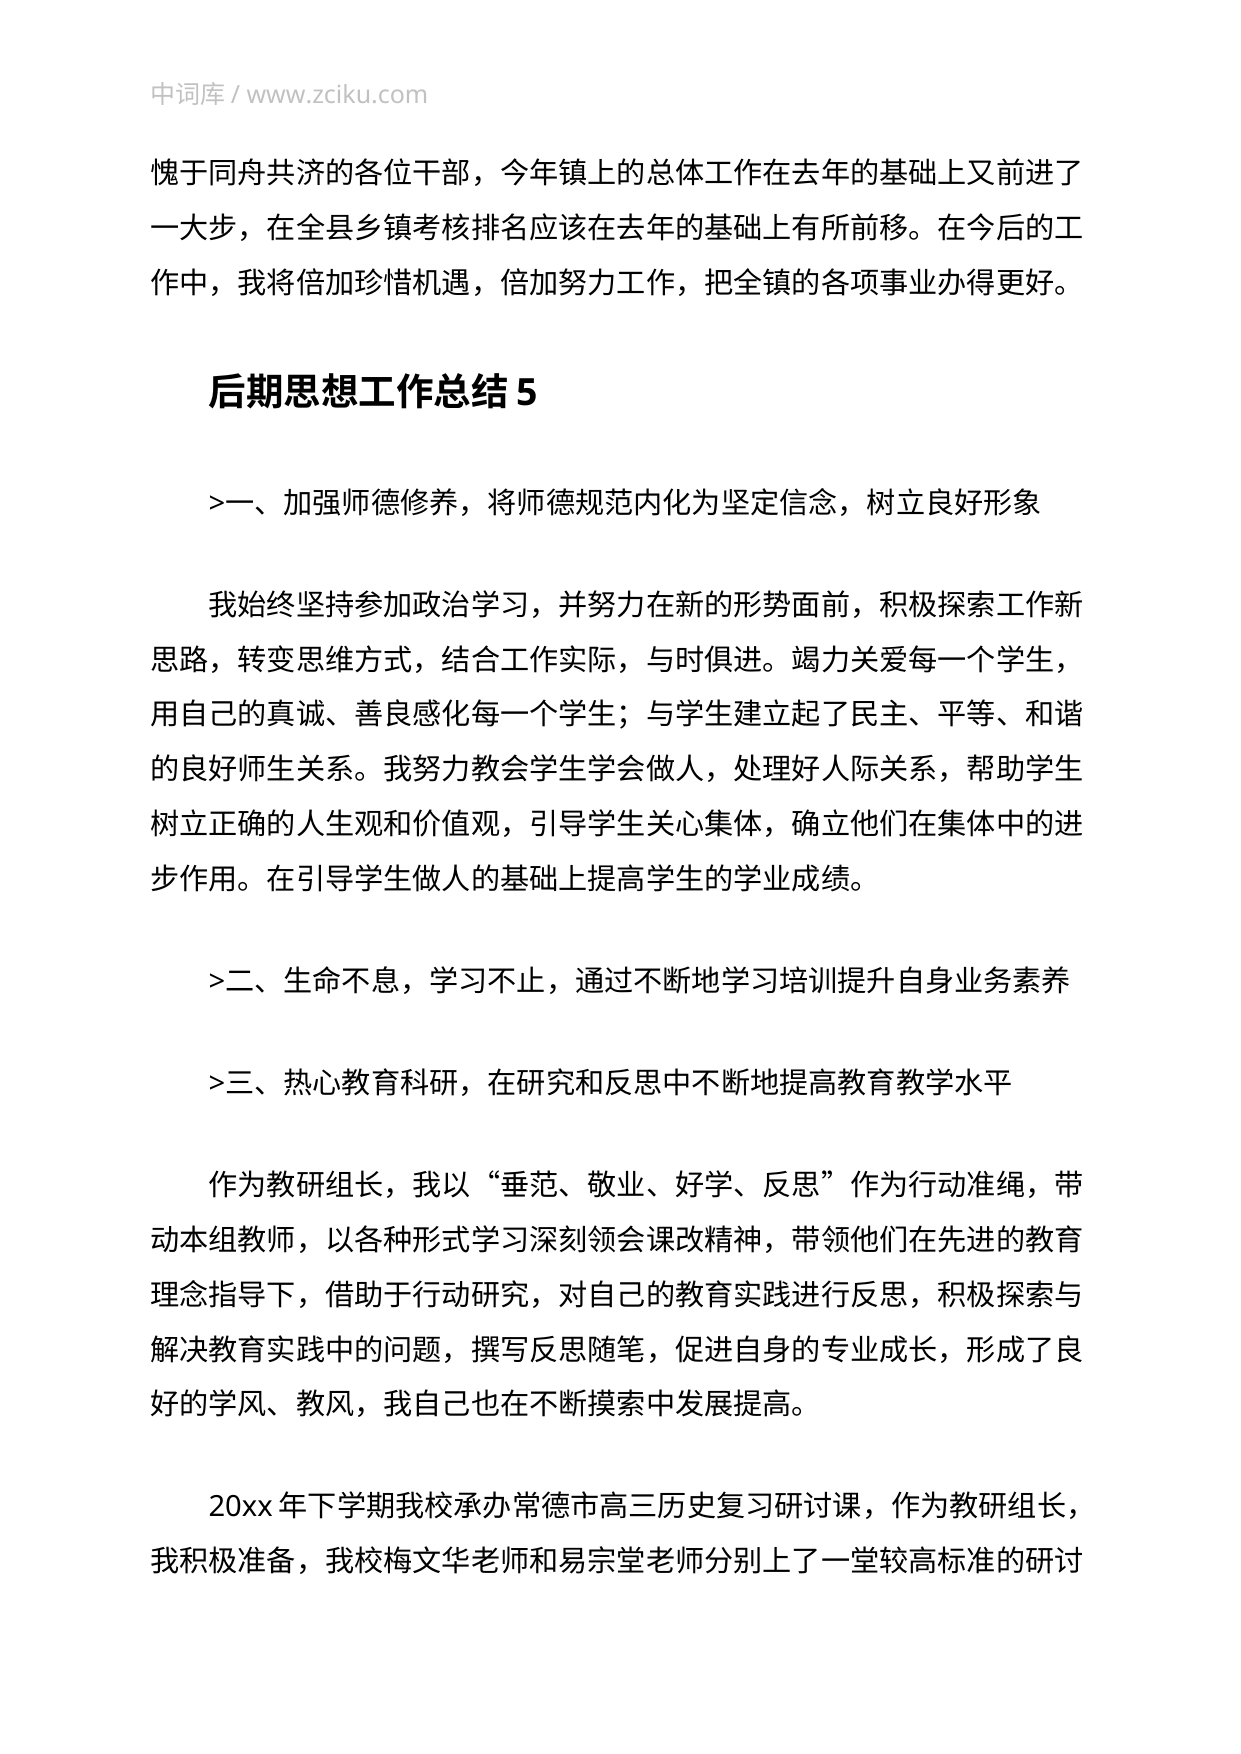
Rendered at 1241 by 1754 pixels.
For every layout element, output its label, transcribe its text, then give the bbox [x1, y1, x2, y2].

text >一、加强师德修养，将师德规范内化为坚定信念，树立良好形象 [150, 479, 1090, 522]
text 后期思想工作总结5 [150, 362, 1090, 416]
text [150, 1483, 1090, 1580]
text 作为教研组长，我以“垂范、敬业、好学、反思”作为行动准绳，带动本组教师，以各种形式学习深刻领会课改精神，带领他们在先进的教育理念指导下，借助于行动研究，对自己的教育实践进行反思，积极探索与解决教育实践中的问题，撰写反思随笔，促进自身的专业成长，形成了良好的学风、教风，我自己也在不断摸索中发展提高。 [150, 1161, 1090, 1423]
text 我始终坚持参加政治学习，并努力在新的形势面前，积极探索工作新思路，转变思维方式，结合工作实际，与时俱进。竭力关爱每一个学生，用自己的真诚、善良感化每一个学生；与学生建立起了民主、平等、和谐的良好师生关系。我努力教会学生学会做人，处理好人际关系，帮助学生树立正确的人生观和价值观，引导学生关心集体，确立他们在集体中的进步作用。在引导学生做人的基础上提高学生的学业成绩。 [150, 581, 1090, 898]
text >二、生命不息，学习不止，通过不断地学习培训提升自身业务素养 [150, 957, 1090, 1000]
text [150, 150, 1090, 302]
text >三、热心教育科研，在研究和反思中不断地提高教育教学水平 [150, 1059, 1090, 1102]
